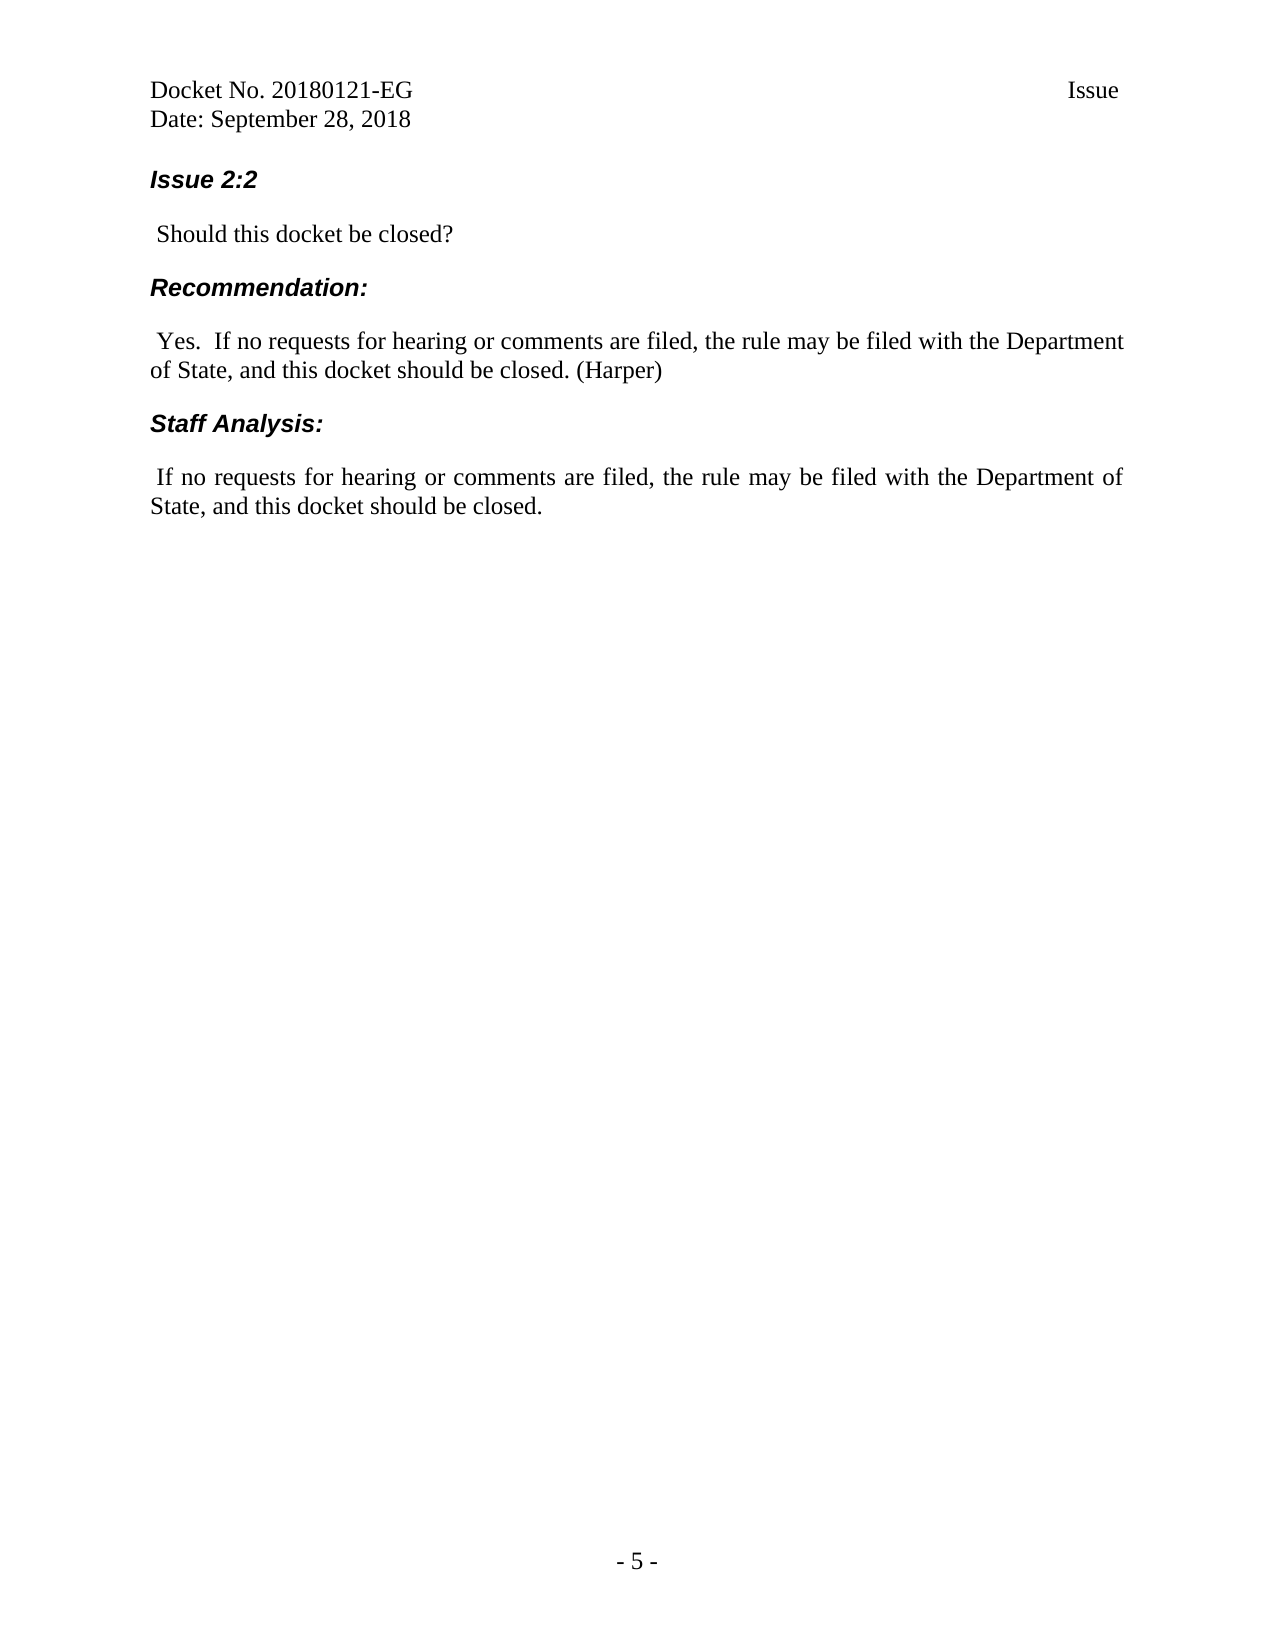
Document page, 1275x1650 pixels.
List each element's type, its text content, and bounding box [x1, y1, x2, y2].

subtitle Staff Analysis: [150, 409, 1125, 437]
text Should this docket be closed? [150, 219, 1125, 247]
text Yes. If no requests for hearing or comments are filed, the rule may be filed with the Department of State, and this docket should be closed. (Harper) [150, 326, 1125, 384]
text If no requests for hearing or comments are filed, the rule may be filed with the Department of State, and this docket should be closed. [150, 462, 1125, 520]
subtitle Issue 2: [150, 165, 1125, 194]
subtitle Recommendation: [150, 272, 1125, 301]
